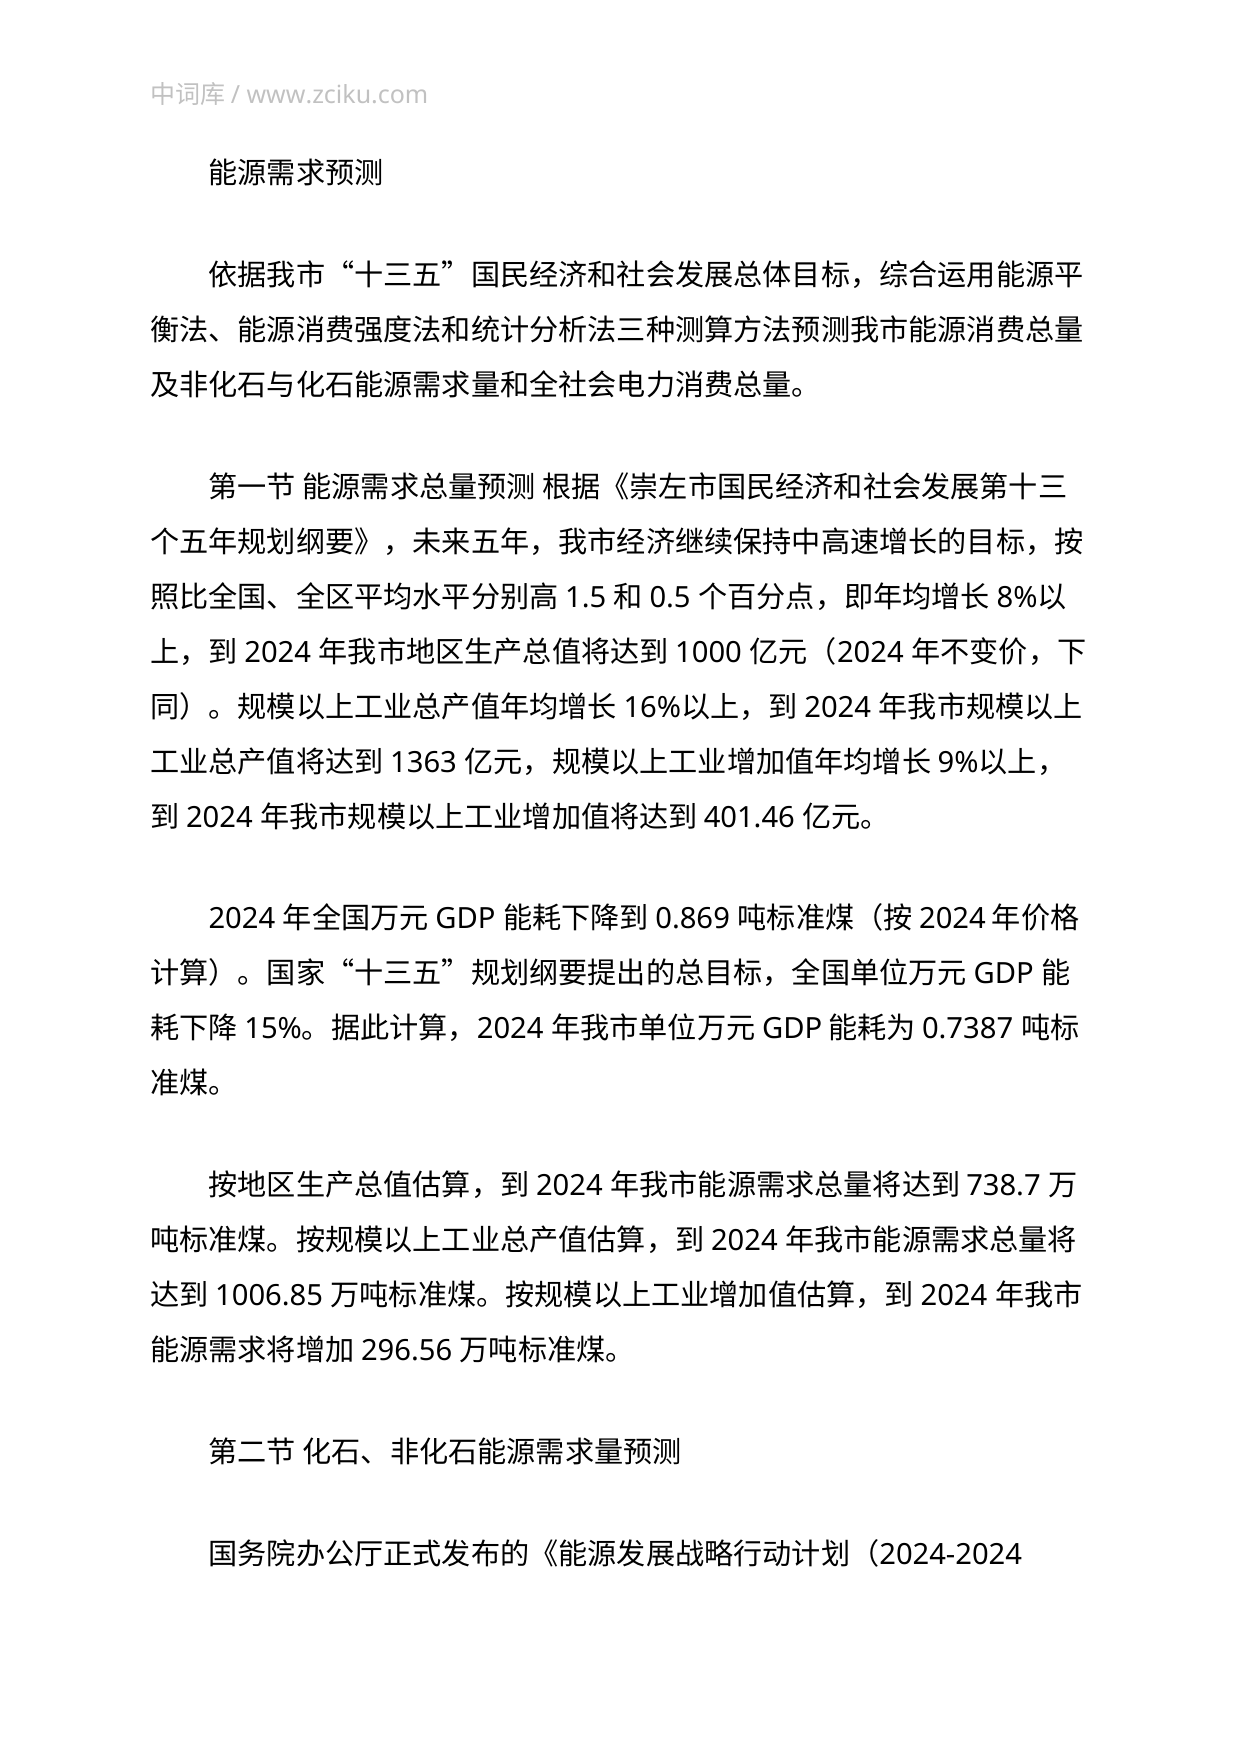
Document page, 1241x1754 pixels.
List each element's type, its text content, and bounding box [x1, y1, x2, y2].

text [150, 1531, 1090, 1573]
text 依据我市“十三五”国民经济和社会发展总体目标，综合运用能源平衡法、能源消费强度法和统计分析法三种测算方法预测我市能源消费总量及非化石与化石能源需求量和全社会电力消费总量。 [150, 252, 1090, 404]
text 按地区生产总值估算，到 2024 年我市能源需求总量将达到738.7 万吨标准煤。按规模以上工业总产值估算，到 2024 年我市能源需求总量将达到 1006.85 万吨标准煤。按规模以上工业增加值估算，到 2024 年我市能源需求将增加 296.56 万吨标准煤。 [150, 1162, 1090, 1369]
text 第一节 能源需求总量预测 根据《崇左市国民经济和社会发展第十三个五年规划纲要》，未来五年，我市经济继续保持中高速增长的目标，按照比全国、全区平均水平分别高 1.5 和 0.5 个百分点，即年均增长 8%以上，到 2024 年我市地区生产总值将达到 1000 亿元（2024 年不变价，下同）。规模以上工业总产值年均增长 16%以上，到 2024 年我市规模以上工业总产值将达到 1363 亿元，规模以上工业增加值年均增长 9%以上，到 2024 年我市规模以上工业增加值将达到401.46 亿元。 [150, 463, 1090, 836]
text 2024 年全国万元 GDP 能耗下降到 0.869 吨标准煤（按 2024年价格计算）。国家“十三五”规划纲要提出的总目标，全国单位万元 GDP 能耗下降 15%。据此计算，2024 年我市单位万元 GDP能耗为 0.7387 吨标准煤。 [150, 895, 1090, 1102]
text 能源需求预测 [150, 150, 1090, 192]
text 第二节 化石、非化石能源需求量预测 [150, 1429, 1090, 1471]
